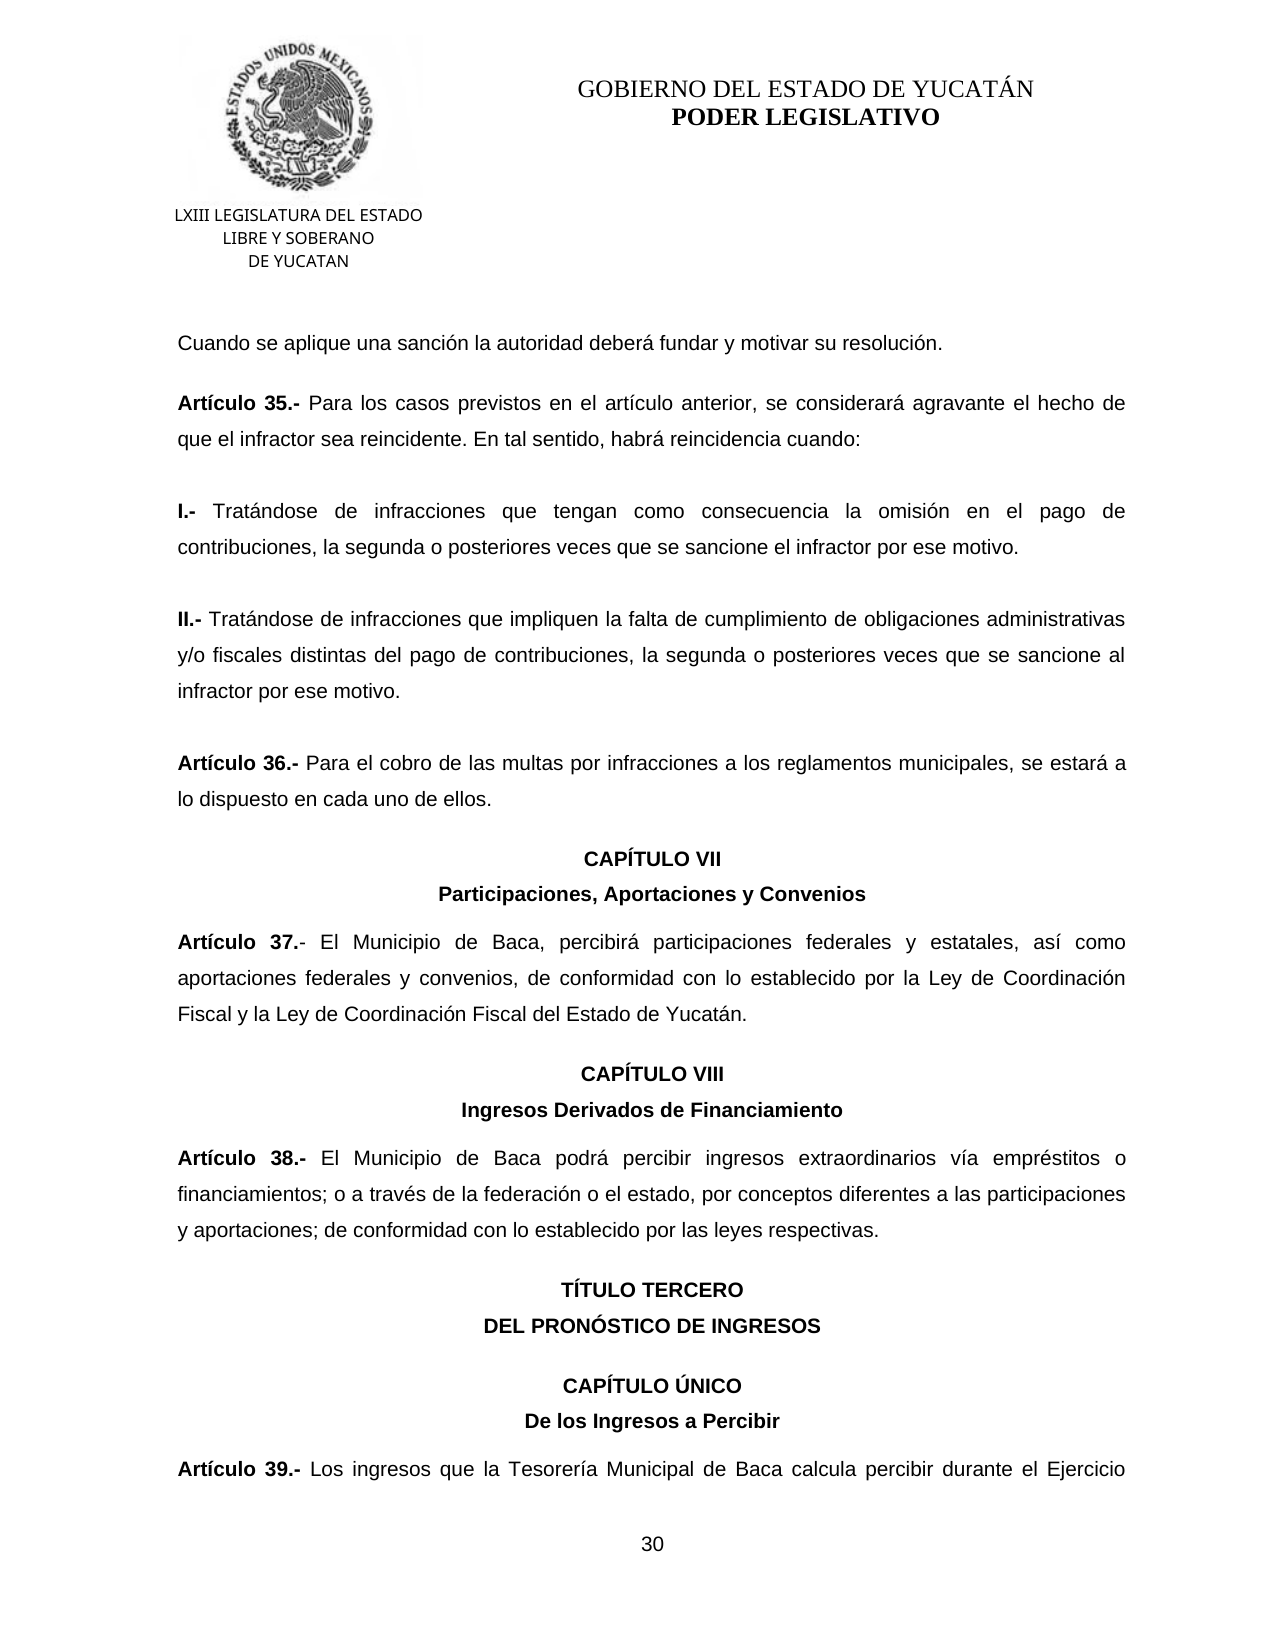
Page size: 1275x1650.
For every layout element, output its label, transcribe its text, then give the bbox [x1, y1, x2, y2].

text II.- Tratándose de infracciones que impliquen la falta de cumplimiento de obligaciones administrativas y/o fiscales distintas del pago de contribuciones, la segunda o posteriores veces que se sancione al infractor por ese motivo. [177, 607, 1127, 703]
text Ingresos Derivados de Financiamiento [177, 1098, 1127, 1122]
text TÍTULO TERCERO [177, 1278, 1127, 1302]
text Participaciones, Aportaciones y Convenios [177, 882, 1127, 906]
text CAPÍTULO VIII [177, 1062, 1127, 1086]
text Artículo 36.- Para el cobro de las multas por infracciones a los reglamentos municipales, se estará a lo dispuesto en cada uno de ellos. [177, 751, 1127, 810]
text Artículo 37.- El Municipio de Baca, percibirá participaciones federales y estatales, así como aportaciones federales y convenios, de conformidad con lo establecido por la Ley de Coordinación Fiscal y la Ley de Coordinación Fiscal del Estado de Yucatán. [177, 930, 1127, 1026]
text Cuando se aplique una sanción la autoridad deberá fundar y motivar su resolución. [177, 331, 1127, 355]
text DEL PRONÓSTICO DE INGRESOS [177, 1313, 1127, 1337]
text Artículo 35.- Para los casos previstos en el artículo anterior, se considerará agravante el hecho de que el infractor sea reincidente. En tal sentido, habrá reincidencia cuando: [177, 391, 1127, 451]
text CAPÍTULO VII [177, 846, 1127, 870]
text Artículo 38.- El Municipio de Baca podrá percibir ingresos extraordinarios vía empréstitos o financiamientos; o a través de la federación o el estado, por conceptos diferentes a las participaciones y aportaciones; de conformidad con lo establecido por las leyes respectivas. [177, 1146, 1127, 1242]
text I.- Tratándose de infracciones que tengan como consecuencia la omisión en el pago de contribuciones, la segunda o posteriores veces que se sancione el infractor por ese motivo. [177, 499, 1127, 559]
text De los Ingresos a Percibir [177, 1409, 1127, 1433]
text CAPÍTULO ÚNICO [177, 1373, 1127, 1397]
picture [179, 35, 423, 206]
